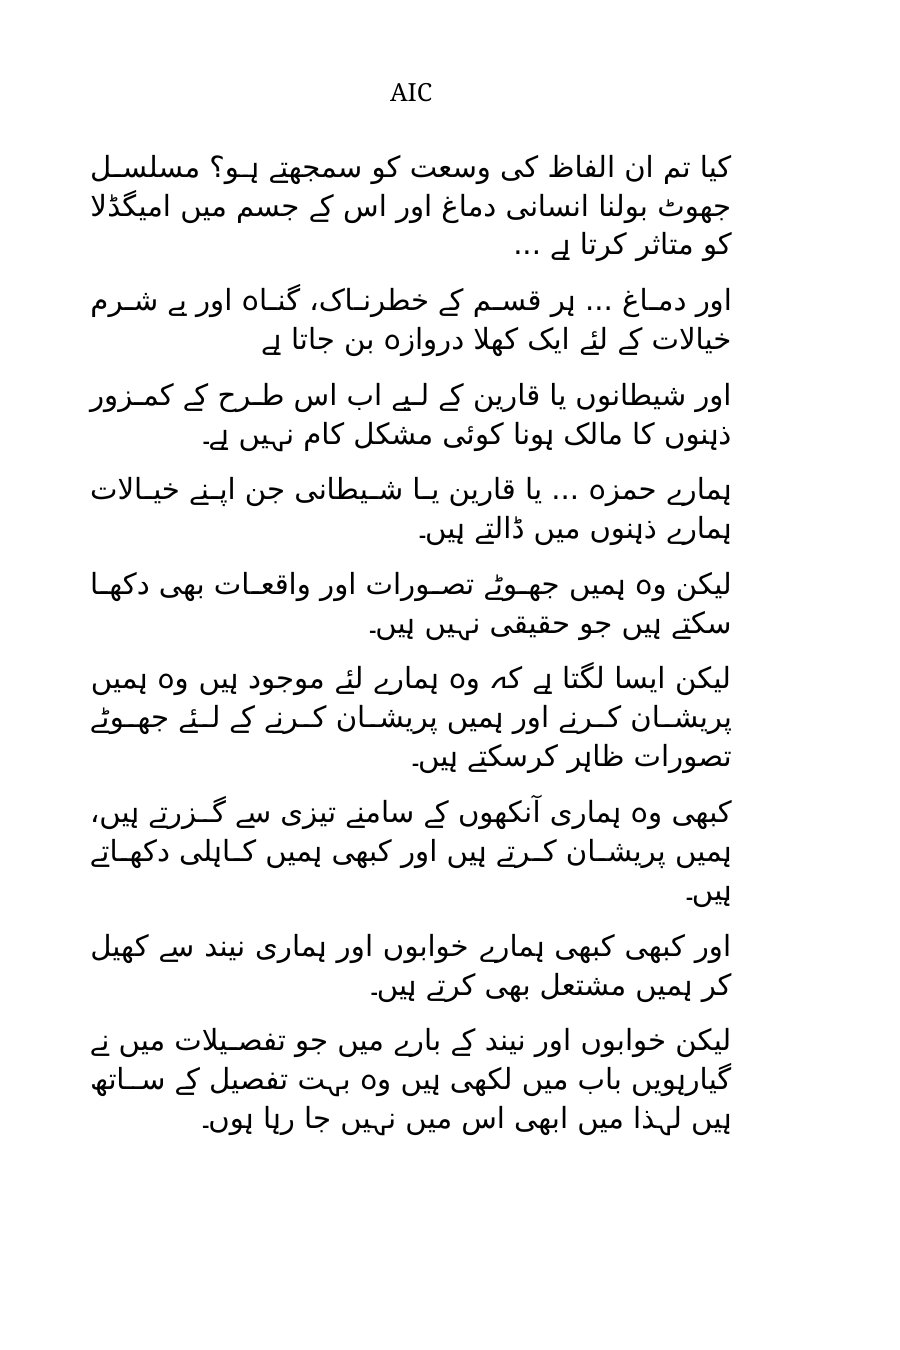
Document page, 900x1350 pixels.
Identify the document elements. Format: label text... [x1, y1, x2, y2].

text اور کبھی کبھی ہمارے خوابوں اور ہماری نیند سے کھیل کر ہمیں مشتعل بھی کرتے ہیں۔ [90, 929, 732, 1002]
text لیکن ایسا لگتا ہے کہ وہ ہمارے لئے موجود ہیں وہ ہمیں پریشان کرنے اور ہمیں پریشان کرنے کے لئے جھوٹے تصورات ظاہر کرسکتے ہیں۔ [90, 662, 732, 774]
text کیا تم ان الفاظ کی وسعت کو سمجھتے ہو؟ مسلسل جھوٹ بولنا انسانی دماغ اور اس کے جسم میں امیگڈلا کو متاثر کرتا ہے ... [90, 150, 732, 262]
text کبھی وہ ہماری آنکھوں کے سامنے تیزی سے گزرتے ہیں، ہمیں پریشان کرتے ہیں اور کبھی ہمیں کاہلی دکھاتے ہیں۔ [90, 795, 732, 907]
text لیکن خوابوں اور نیند کے بارے میں جو تفصیلات میں نے گیارہویں باب میں لکھی ہیں وہ بہت تفصیل کے ساتھ ہیں لہذا میں ابھی اس میں نہیں جا رہا ہوں۔ [90, 1023, 732, 1135]
text ہمارے حمزہ ... یا قارین یا شیطانی جن اپنے خیالات ہمارے ذہنوں میں ڈالتے ہیں۔ [90, 473, 732, 546]
text اور دماغ ... ہر قسم کے خطرناک، گناہ اور بے شرم خیالات کے لئے ایک کھلا دروازہ بن جاتا ہے [90, 283, 732, 356]
text لیکن وہ ہمیں جھوٹے تصورات اور واقعات بھی دکھا سکتے ہیں جو حقیقی نہیں ہیں۔ [90, 567, 732, 640]
text اور شیطانوں یا قارین کے لیے اب اس طرح کے کمزور ذہنوں کا مالک ہونا کوئی مشکل کام نہیں ہے۔ [90, 378, 732, 451]
